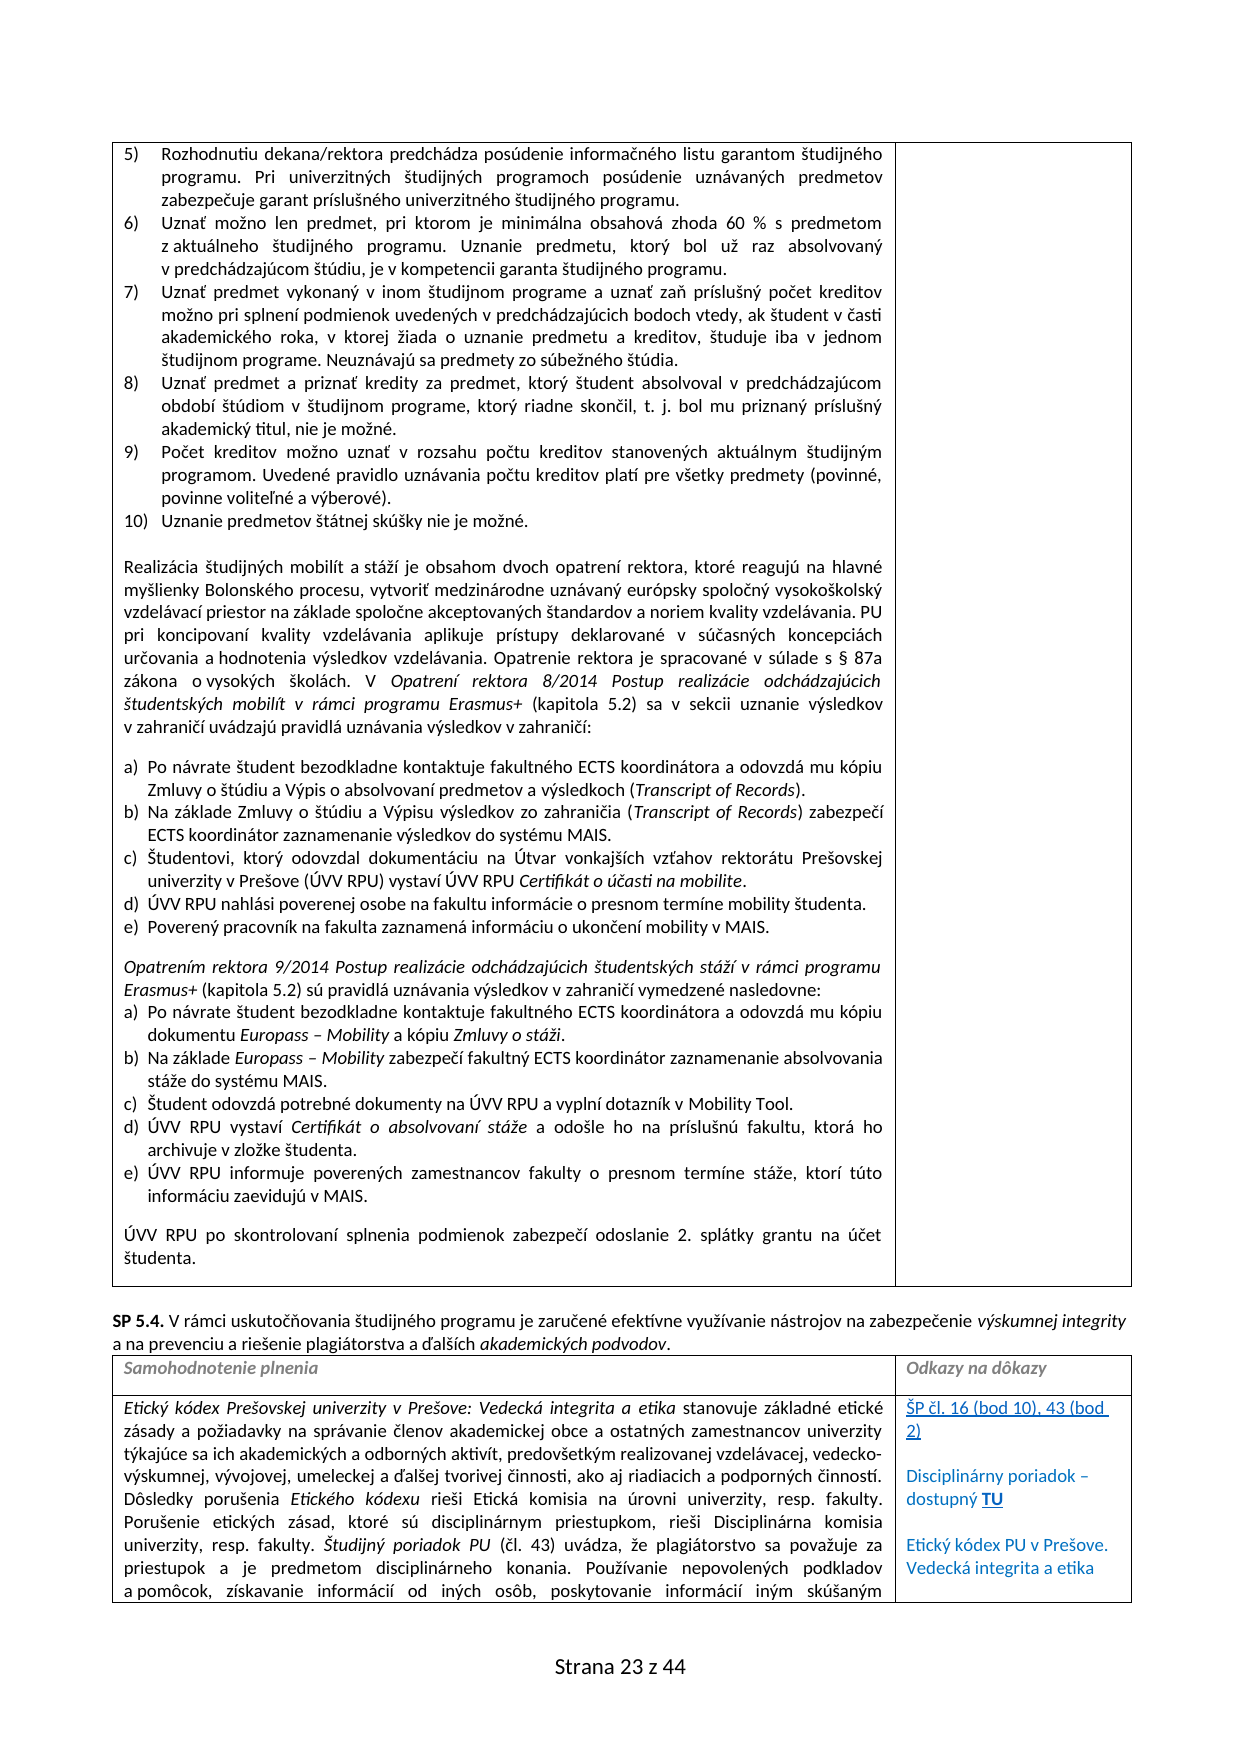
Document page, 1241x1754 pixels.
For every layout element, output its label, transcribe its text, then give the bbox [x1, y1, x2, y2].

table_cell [896, 1396, 1131, 1602]
text SP 5.4. V rámci uskutočňovania študijného programu je zaručené efektívne využívanie nástrojov na zabezpečenie výskumnej integrity a na prevenciu a riešenie plagiátorstva a ďalších akademických podvodov. [112, 1309, 1128, 1355]
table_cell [113, 1396, 895, 1602]
table_header Odkazy na dôkazy [896, 1356, 1131, 1395]
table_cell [113, 143, 895, 1286]
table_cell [896, 143, 1131, 1286]
table_header Samohodnotenie plnenia [113, 1356, 895, 1395]
